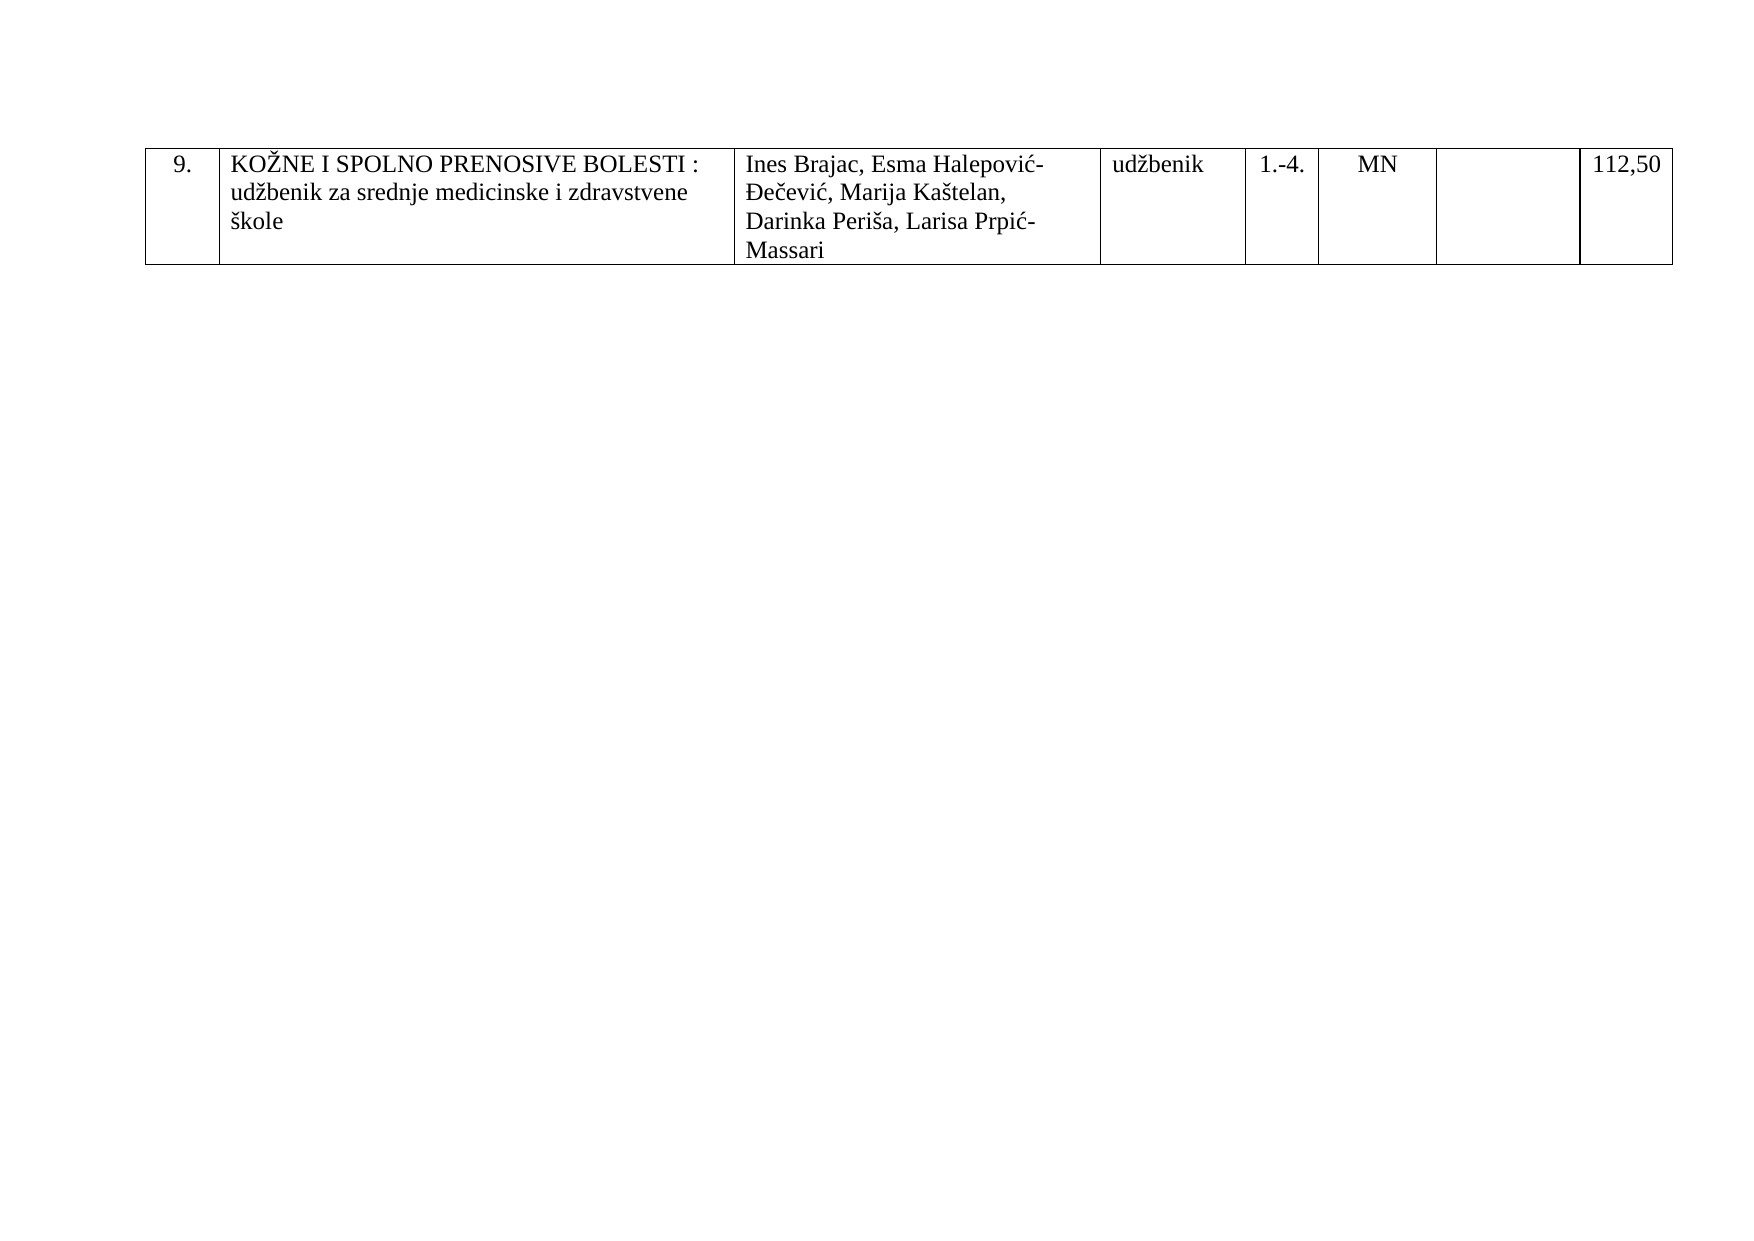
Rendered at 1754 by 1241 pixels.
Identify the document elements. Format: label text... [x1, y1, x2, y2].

table_cell KOŽNE I SPOLNO PRENOSIVE BOLESTI : udžbenik za srednje medicinske i zdravstvene škole [220, 149, 734, 264]
table_cell Ines Brajac, Esma Halepović-Đečević, Marija Kaštelan, Darinka Periša, Larisa Prpić-Massari [735, 149, 1100, 264]
table_cell MN [1319, 149, 1436, 264]
table_cell 9. [146, 149, 219, 264]
table_cell 1.-4. [1246, 149, 1318, 264]
table_cell [1437, 149, 1579, 264]
table_cell udžbenik [1101, 149, 1245, 264]
table_cell 112,50 [1581, 149, 1672, 264]
